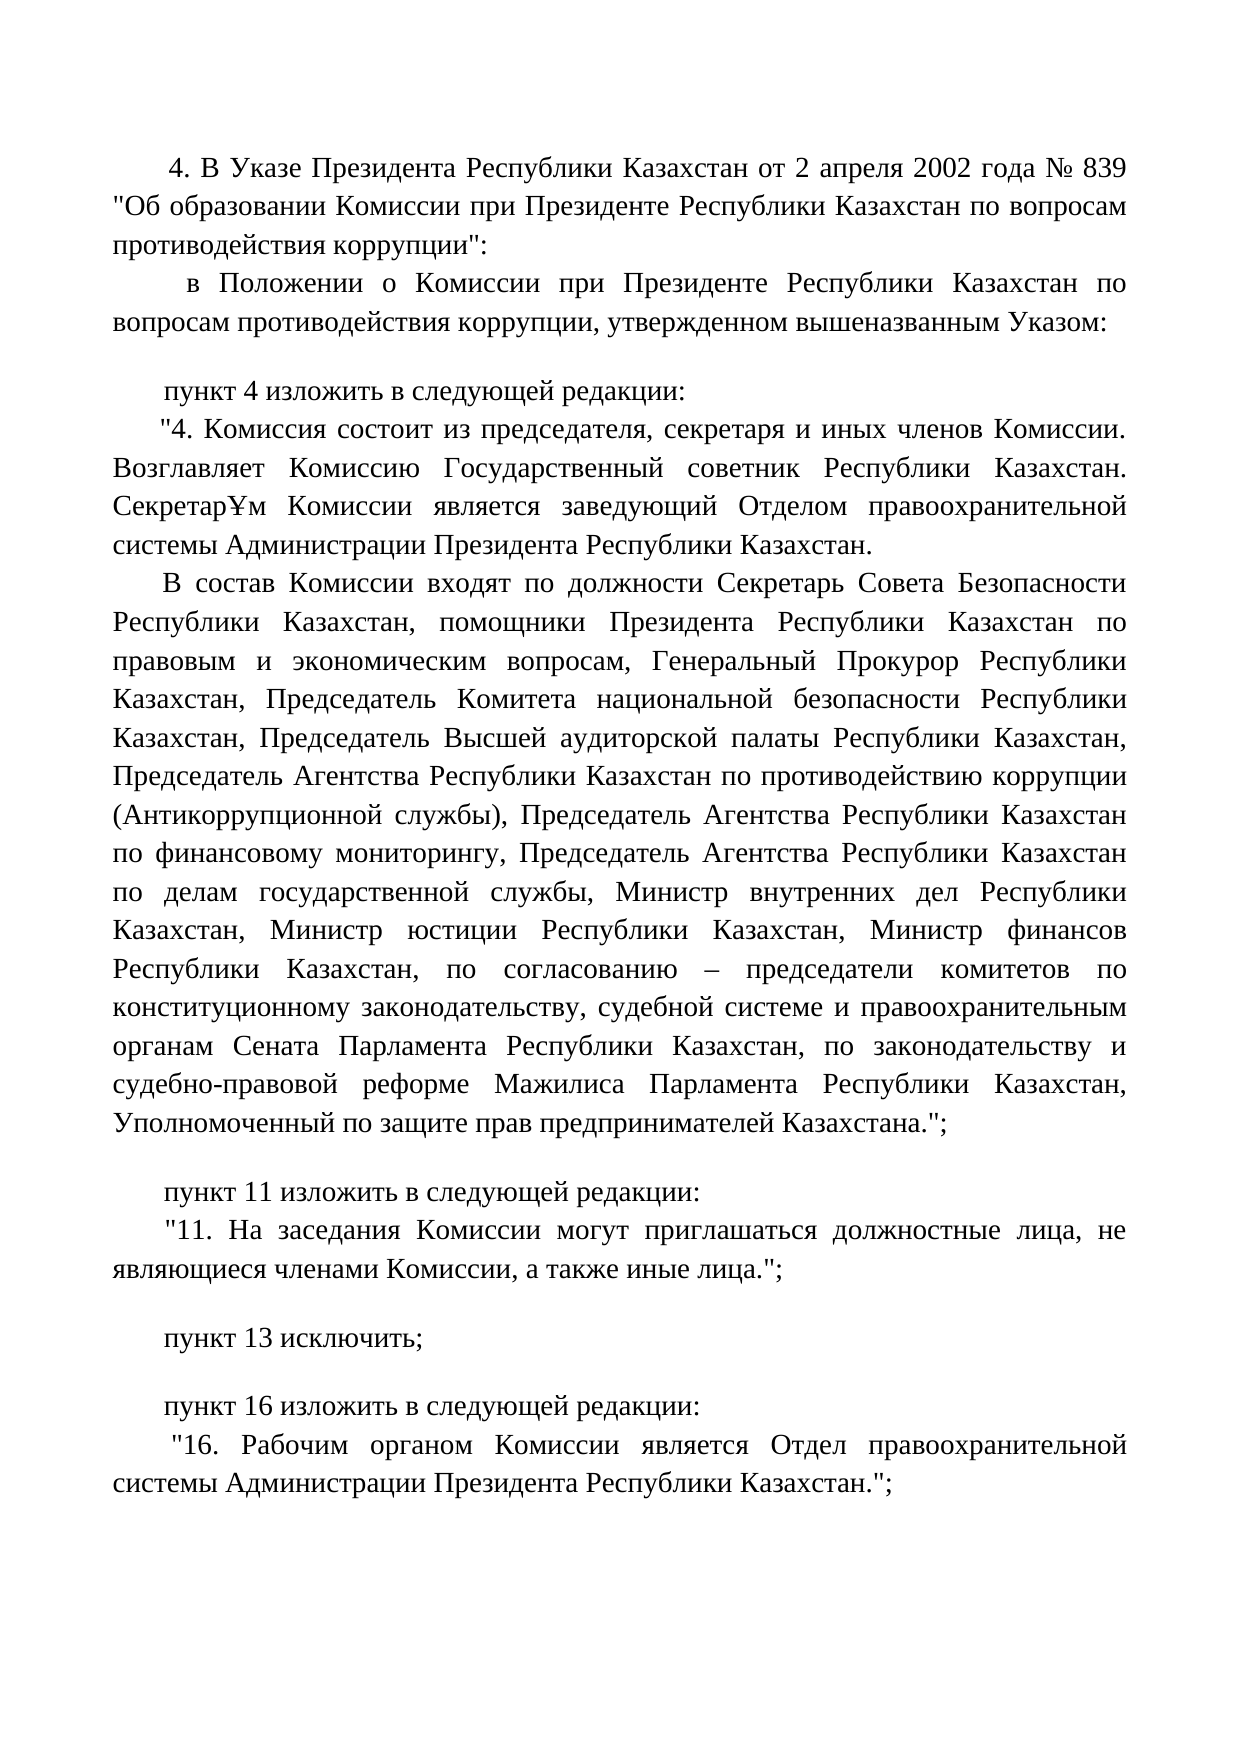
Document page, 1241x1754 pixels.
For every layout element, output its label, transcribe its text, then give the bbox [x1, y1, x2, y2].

text пункт 13 исключить; [112, 1320, 1128, 1353]
text "11. На заседания Комиссии могут приглашаться должностные лица, не являющиеся членами Комиссии, а также иные лица."; [112, 1212, 1128, 1284]
text "4. Комиссия состоит из председателя, секретаря и иных членов Комиссии. Возглавляет Комиссию Государственный советник Республики Казахстан. СекретарҰм Комиссии является заведующий Отделом правоохранительной системы Администрации Президента Республики Казахстан. [112, 411, 1128, 561]
text пункт 4 изложить в следующей редакции: [112, 373, 1128, 406]
text пункт 16 изложить в следующей редакции: [112, 1388, 1128, 1422]
text в Положении о Комиссии при Президенте Республики Казахстан по вопросам противодействия коррупции, утвержденном вышеназванным Указом: [112, 266, 1128, 338]
text 4. В Указе Президента Республики Казахстан от 2 апреля 2002 года № 839 "Об образовании Комиссии при Президенте Республики Казахстан по вопросам противодействия коррупции": [112, 150, 1128, 261]
text "16. Рабочим органом Комиссии является Отдел правоохранительной системы Администрации Президента Республики Казахстан."; [112, 1427, 1128, 1499]
text В состав Комиссии входят по должности Секретарь Совета Безопасности Республики Казахстан, помощники Президента Республики Казахстан по правовым и экономическим вопросам, Генеральный Прокурор Республики Казахстан, Председатель Комитета национальной безопасности Республики Казахстан, Председатель Высшей аудиторской палаты Республики Казахстан, Председатель Агентства Республики Казахстан по противодействию коррупции (Антикоррупционной службы), Председатель Агентства Республики Казахстан по финансовому мониторингу, Председатель Агентства Республики Казахстан по делам государственной службы, Министр внутренних дел Республики Казахстан, Министр юстиции Республики Казахстан, Министр финансов Республики Казахстан, по согласованию – председатели комитетов по конституционному законодательству, судебной системе и правоохранительным органам Сената Парламента Республики Казахстан, по законодательству и судебно-правовой реформе Мажилиса Парламента Республики Казахстан, Уполномоченный по защите прав предпринимателей Казахстана."; [112, 566, 1128, 1139]
text пункт 11 изложить в следующей редакции: [112, 1174, 1128, 1207]
